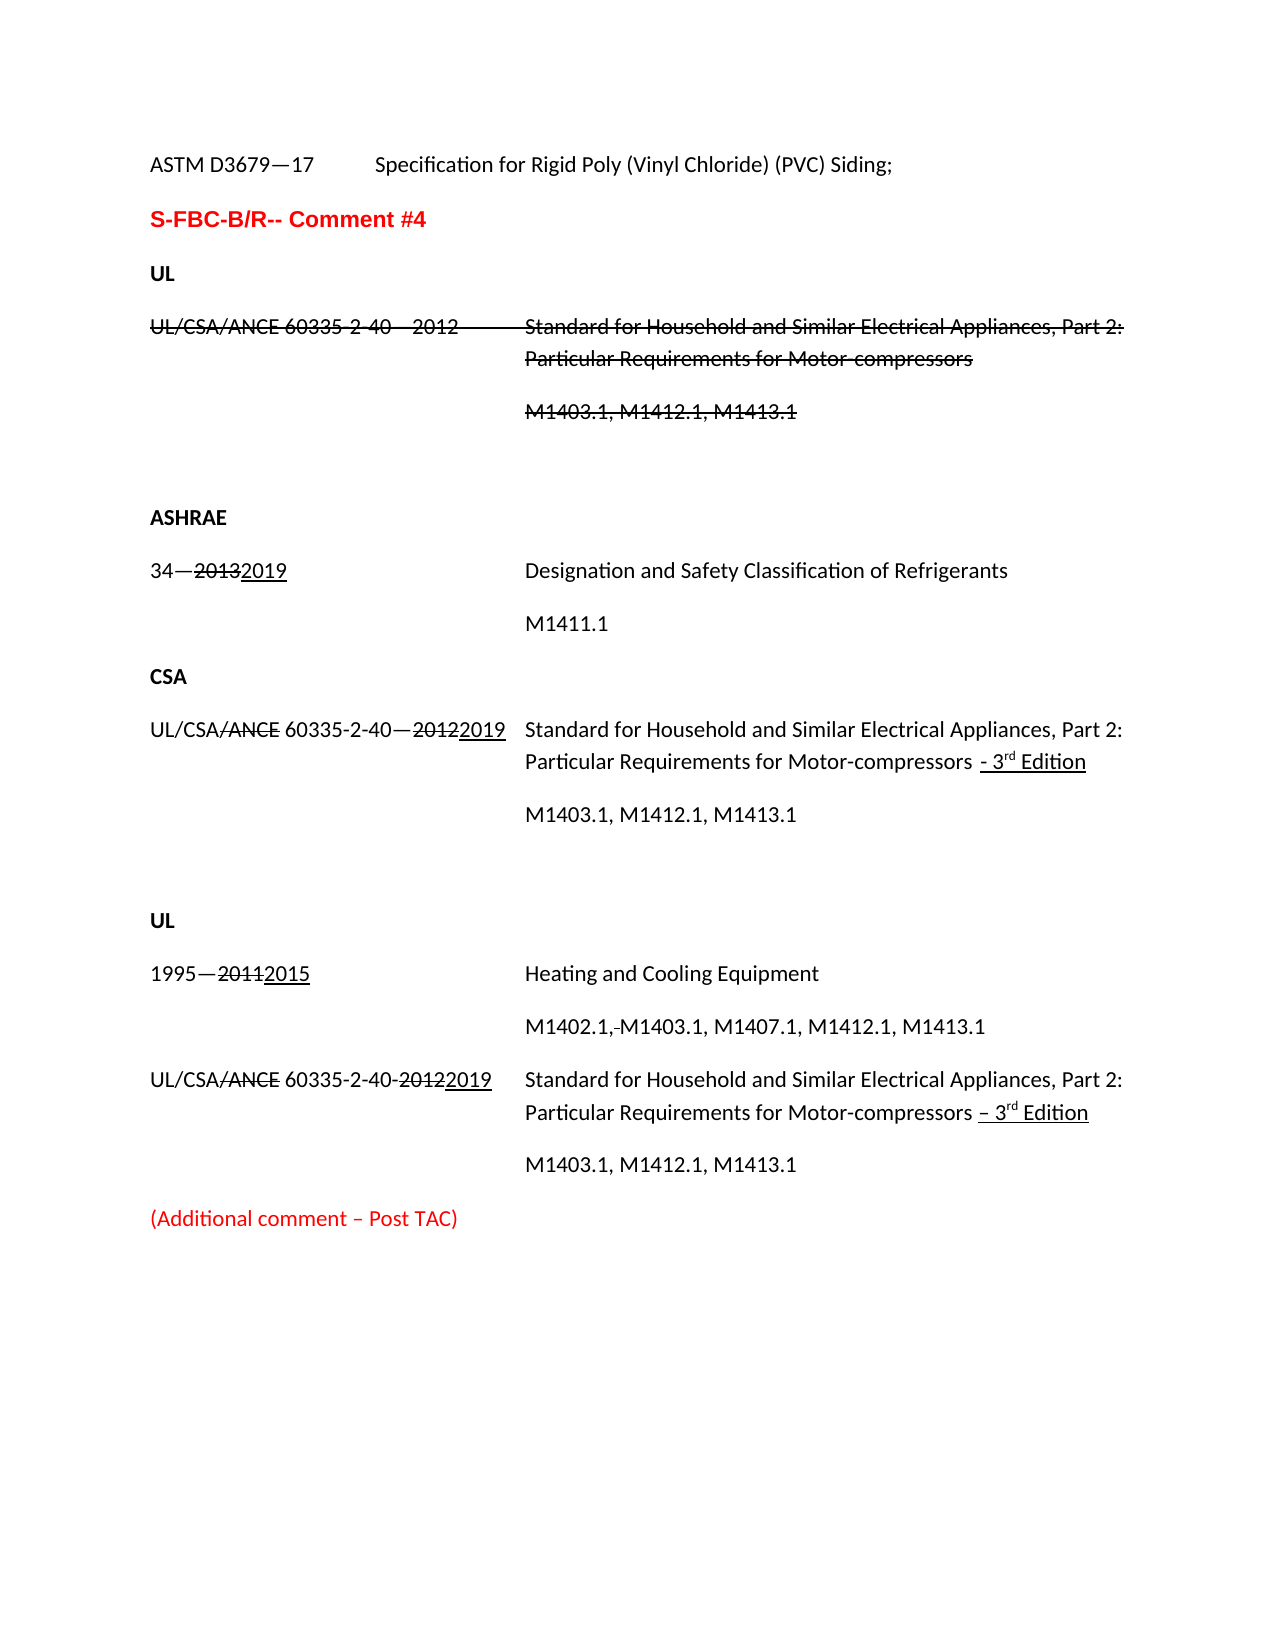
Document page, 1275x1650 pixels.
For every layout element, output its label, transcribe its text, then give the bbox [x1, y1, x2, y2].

text UL/CSA/ANCE 60335-2-40—20122019 Standard for Household and Similar Electrical Appliances, Part 2: Particular Requirements for Motor-compressors - 3rd Edition [150, 715, 1125, 775]
text CSA [150, 662, 1125, 690]
text 34—20132019 Designation and Safety Classification of Refrigerants [150, 556, 1125, 584]
text ASHRAE [150, 503, 1125, 531]
text M1411.1 [450, 609, 1125, 637]
text M1403.1, M1412.1, M1413.1 [525, 800, 1125, 828]
text M1403.1, M1412.1, M1413.1 [525, 397, 1125, 425]
text M1402.1, M1403.1, M1407.1, M1412.1, M1413.1 [450, 1012, 1125, 1040]
text ASTM D3679—17 Specification for Rigid Poly (Vinyl Chloride) (PVC) Siding; [150, 150, 1125, 178]
text UL [150, 906, 1125, 934]
text M1403.1, M1412.1, M1413.1 [150, 1151, 1125, 1179]
text S-FBC-B/R-- Comment #4 [150, 206, 1125, 232]
text 1995—20112015 Heating and Cooling Equipment [150, 959, 1125, 987]
text UL [150, 259, 1125, 287]
text UL/CSA/ANCE 60335-2-40-20122019 Standard for Household and Similar Electrical Appliances, Part 2: Particular Requirements for Motor-compressors – 3rd Edition [150, 1065, 1125, 1126]
text (Additional comment – Post TAC) [150, 1204, 1125, 1232]
text UL/CSA/ANCE 60335-2-40—2012 Standard for Household and Similar Electrical Appliances, Part 2: Particular Requirements for Motor-compressors [150, 312, 1125, 372]
